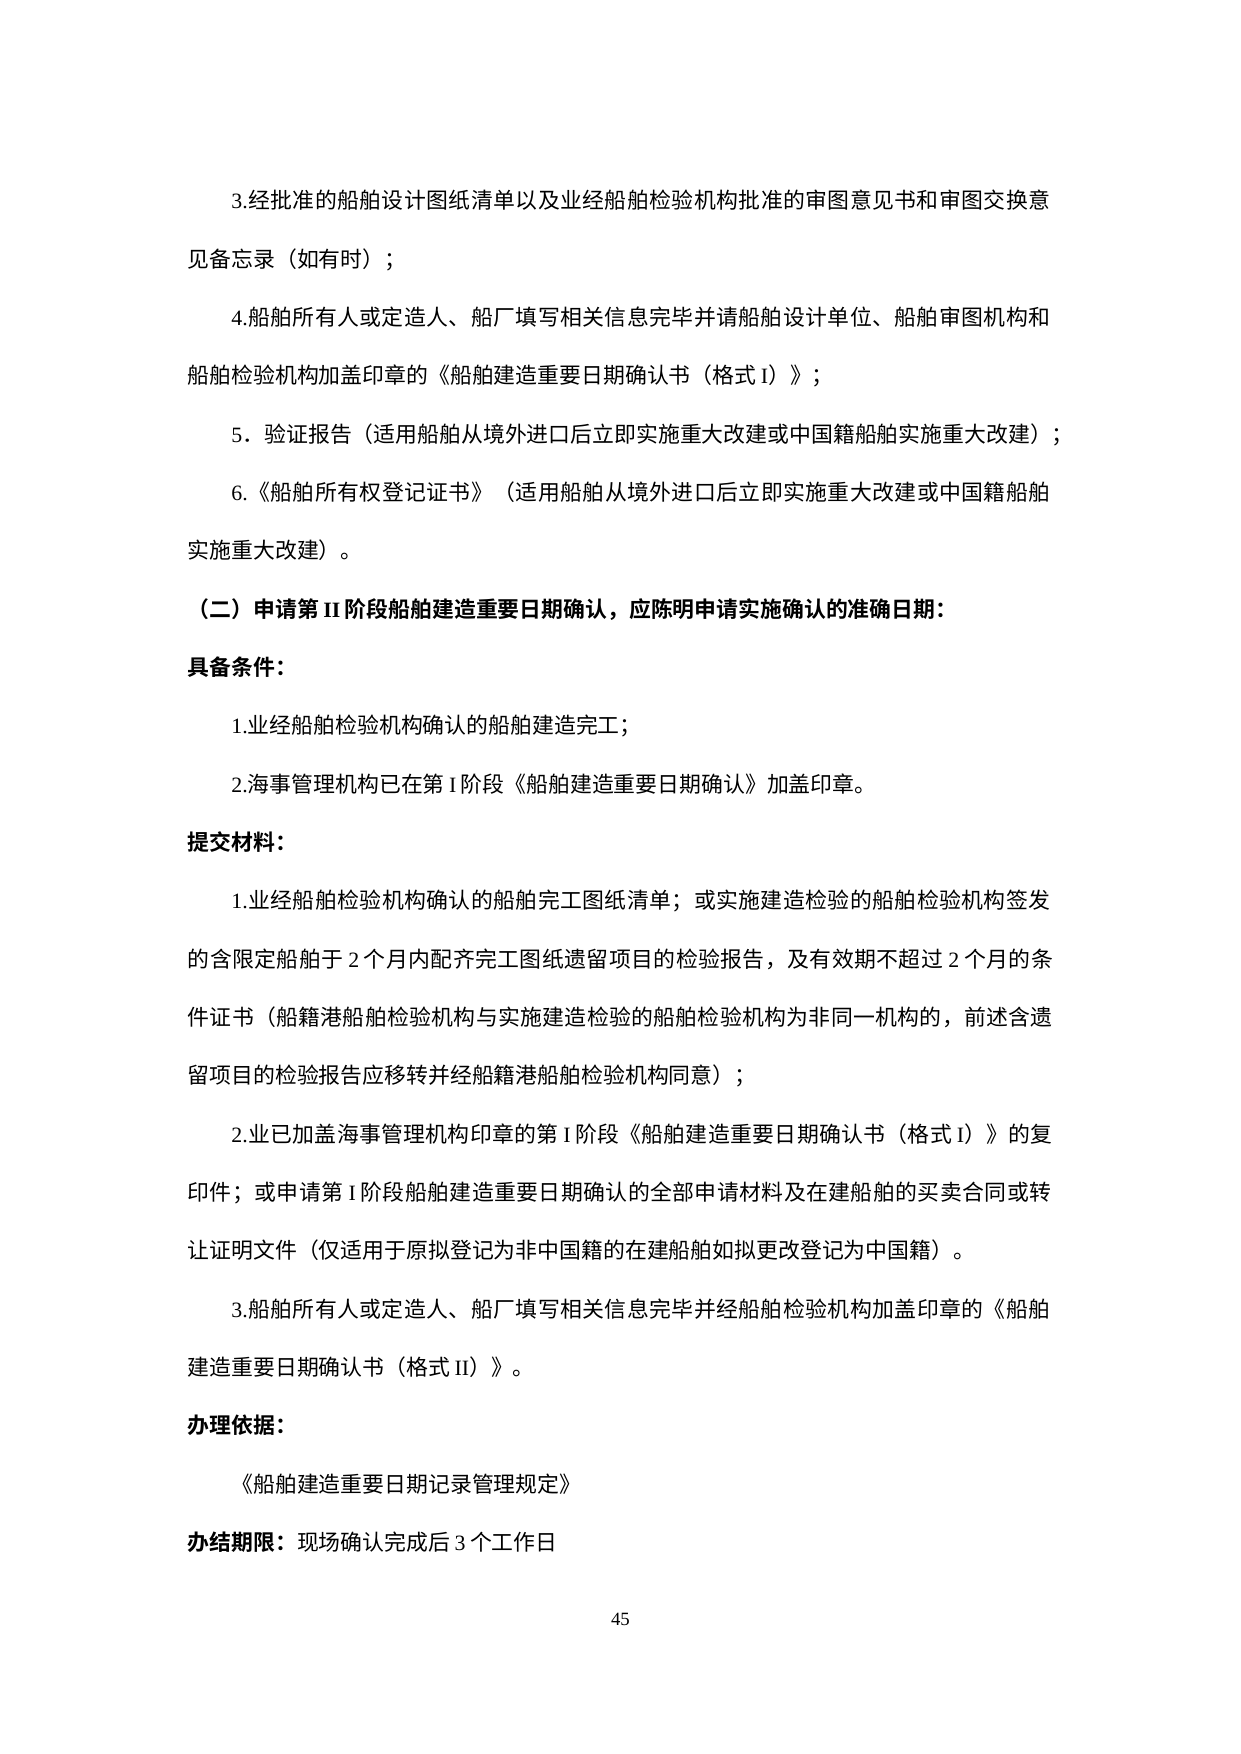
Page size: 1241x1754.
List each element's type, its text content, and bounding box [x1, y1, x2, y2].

text 具备条件： [187, 629, 1053, 687]
text 《船舶建造重要日期记录管理规定》 [187, 1445, 1053, 1504]
text 2.业已加盖海事管理机构印章的第I阶段《船舶建造重要日期确认书（格式I）》的复印件；或申请第I阶段船舶建造重要日期确认的全部申请材料及在建船舶的买卖合同或转让证明文件（仅适用于原拟登记为非中国籍的在建船舶如拟更改登记为中国籍）。 [187, 1095, 1053, 1270]
text 3.经批准的船舶设计图纸清单以及业经船舶检验机构批准的审图意见书和审图交换意见备忘录（如有时）； [187, 162, 1053, 279]
text （二）申请第II阶段船舶建造重要日期确认，应陈明申请实施确认的准确日期： [187, 570, 1053, 629]
text 1.业经船舶检验机构确认的船舶完工图纸清单；或实施建造检验的船舶检验机构签发的含限定船舶于2个月内配齐完工图纸遗留项目的检验报告，及有效期不超过2个月的条件证书（船籍港船舶检验机构与实施建造检验的船舶检验机构为非同一机构的，前述含遗留项目的检验报告应移转并经船籍港船舶检验机构同意）； [187, 862, 1053, 1095]
text 5．验证报告（适用船舶从境外进口后立即实施重大改建或中国籍船舶实施重大改建）； [187, 395, 1053, 454]
text 办理依据： [187, 1387, 1053, 1445]
text 提交材料： [187, 804, 1053, 862]
text 办结期限：现场确认完成后3个工作日 [187, 1504, 1053, 1562]
text 4.船舶所有人或定造人、船厂填写相关信息完毕并请船舶设计单位、船舶审图机构和船舶检验机构加盖印章的《船舶建造重要日期确认书（格式I）》； [187, 279, 1053, 395]
text 6.《船舶所有权登记证书》（适用船舶从境外进口后立即实施重大改建或中国籍船舶实施重大改建）。 [187, 454, 1053, 570]
text 2.海事管理机构已在第I阶段《船舶建造重要日期确认》加盖印章。 [187, 745, 1053, 804]
text 1.业经船舶检验机构确认的船舶建造完工； [187, 687, 1053, 745]
text 3.船舶所有人或定造人、船厂填写相关信息完毕并经船舶检验机构加盖印章的《船舶建造重要日期确认书（格式II）》。 [187, 1270, 1053, 1387]
